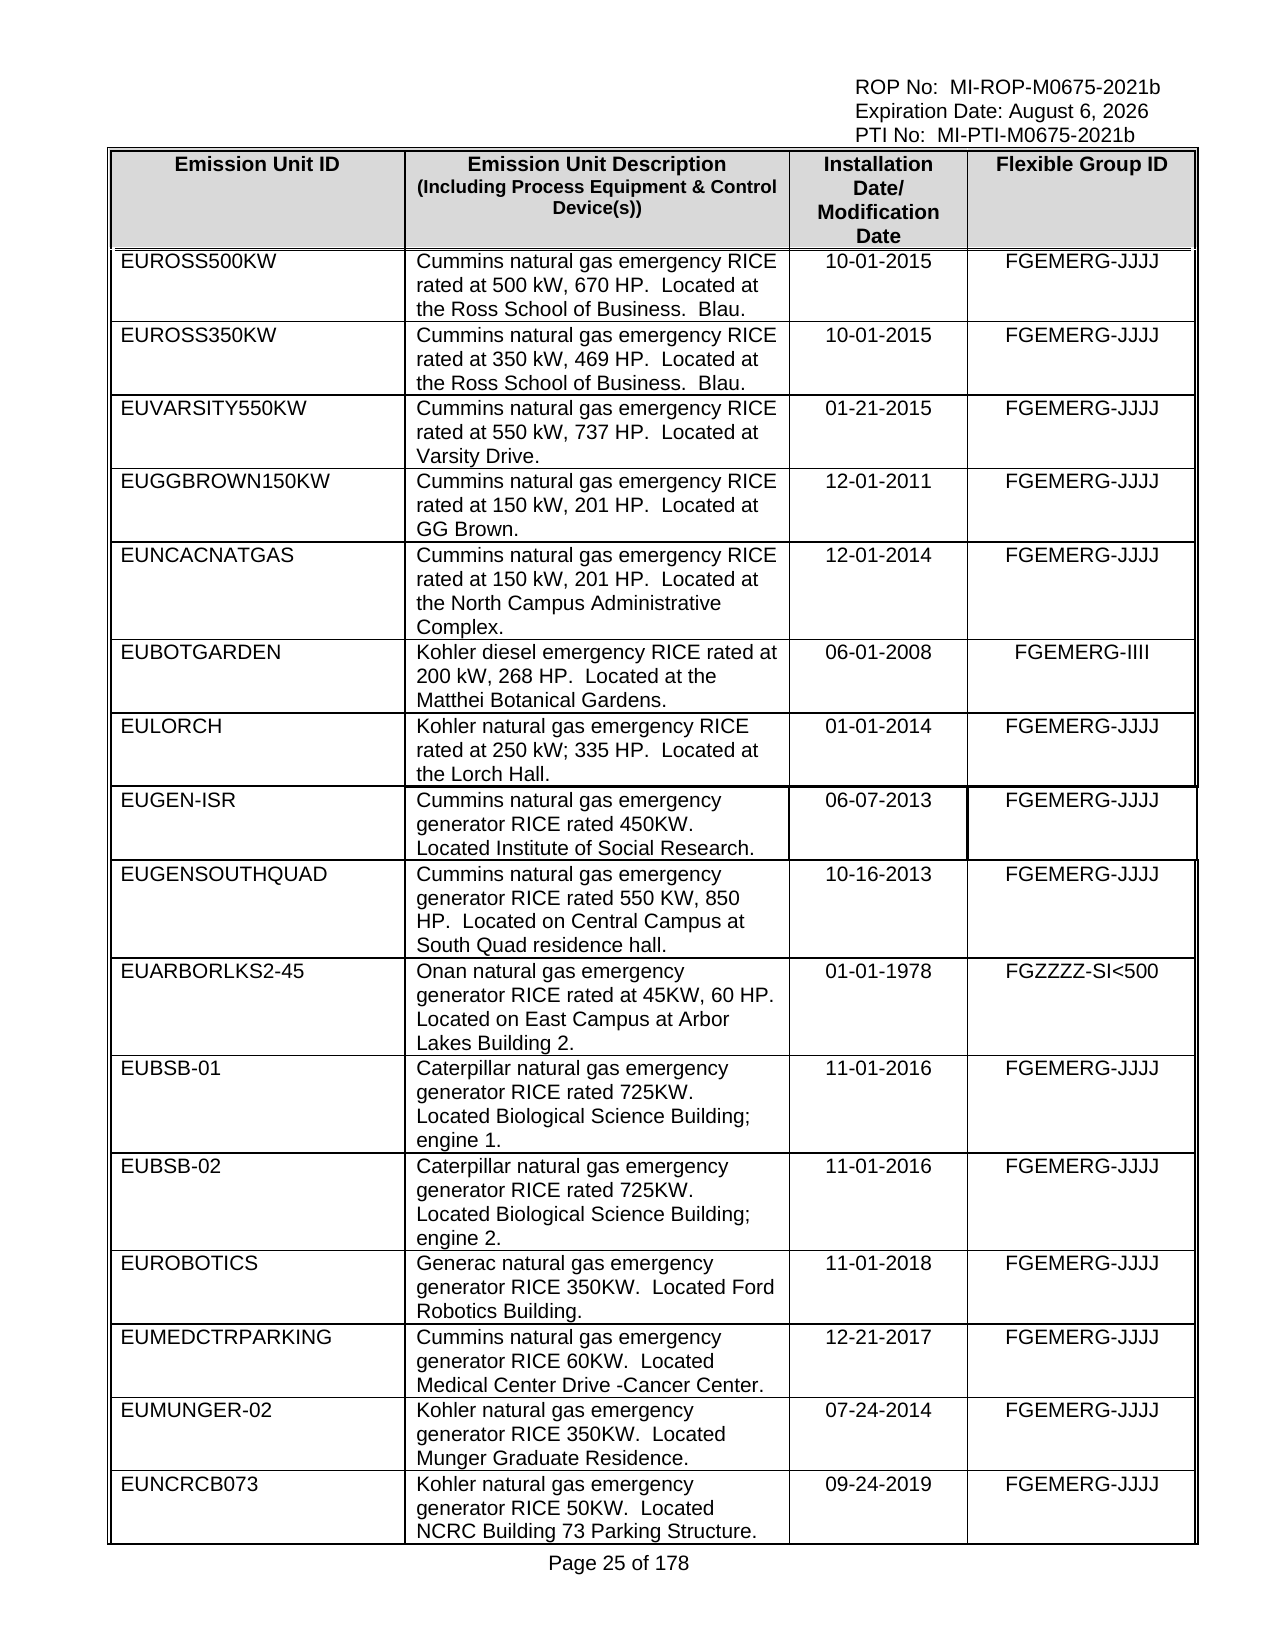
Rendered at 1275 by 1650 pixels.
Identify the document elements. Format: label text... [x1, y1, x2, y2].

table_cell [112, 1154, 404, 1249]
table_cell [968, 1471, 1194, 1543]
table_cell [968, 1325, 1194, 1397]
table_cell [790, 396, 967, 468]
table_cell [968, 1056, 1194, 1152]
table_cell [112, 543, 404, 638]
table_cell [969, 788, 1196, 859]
table_header Flexible Group ID [968, 152, 1194, 247]
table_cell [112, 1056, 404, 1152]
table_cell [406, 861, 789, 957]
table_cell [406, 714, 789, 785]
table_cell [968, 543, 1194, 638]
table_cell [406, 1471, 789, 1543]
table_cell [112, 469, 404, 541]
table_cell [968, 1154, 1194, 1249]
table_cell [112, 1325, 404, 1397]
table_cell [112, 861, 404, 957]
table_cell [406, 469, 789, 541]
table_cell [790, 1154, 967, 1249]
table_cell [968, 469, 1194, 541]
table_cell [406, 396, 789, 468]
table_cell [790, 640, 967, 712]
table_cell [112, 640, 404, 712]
table_header Installation Date/ Modification Date [790, 152, 967, 247]
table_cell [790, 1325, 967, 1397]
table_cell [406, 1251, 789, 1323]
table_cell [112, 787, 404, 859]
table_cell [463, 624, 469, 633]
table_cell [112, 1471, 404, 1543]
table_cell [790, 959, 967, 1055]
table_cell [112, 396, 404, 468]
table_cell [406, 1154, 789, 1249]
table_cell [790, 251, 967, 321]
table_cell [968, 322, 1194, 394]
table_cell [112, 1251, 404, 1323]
table_header Emission Unit ID [112, 152, 404, 247]
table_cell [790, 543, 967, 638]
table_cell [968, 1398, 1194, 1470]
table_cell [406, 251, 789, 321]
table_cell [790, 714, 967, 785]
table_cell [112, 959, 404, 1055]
table_header Emission Unit Description (Including Process Equipment & Control Device(s)) [406, 152, 789, 247]
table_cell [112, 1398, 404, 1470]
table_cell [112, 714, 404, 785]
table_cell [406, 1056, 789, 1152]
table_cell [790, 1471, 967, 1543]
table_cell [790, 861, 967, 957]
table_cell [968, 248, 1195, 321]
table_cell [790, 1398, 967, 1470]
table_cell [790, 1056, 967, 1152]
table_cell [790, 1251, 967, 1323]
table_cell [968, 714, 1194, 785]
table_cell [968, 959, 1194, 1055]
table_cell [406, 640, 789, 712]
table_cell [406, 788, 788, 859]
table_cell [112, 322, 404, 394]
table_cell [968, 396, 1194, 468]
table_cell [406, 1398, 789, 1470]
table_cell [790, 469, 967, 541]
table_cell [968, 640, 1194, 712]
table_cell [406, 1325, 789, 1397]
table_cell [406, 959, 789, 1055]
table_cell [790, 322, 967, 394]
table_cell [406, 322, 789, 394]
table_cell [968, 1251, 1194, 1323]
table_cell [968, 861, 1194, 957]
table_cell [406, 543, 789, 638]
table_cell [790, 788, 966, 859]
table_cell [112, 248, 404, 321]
